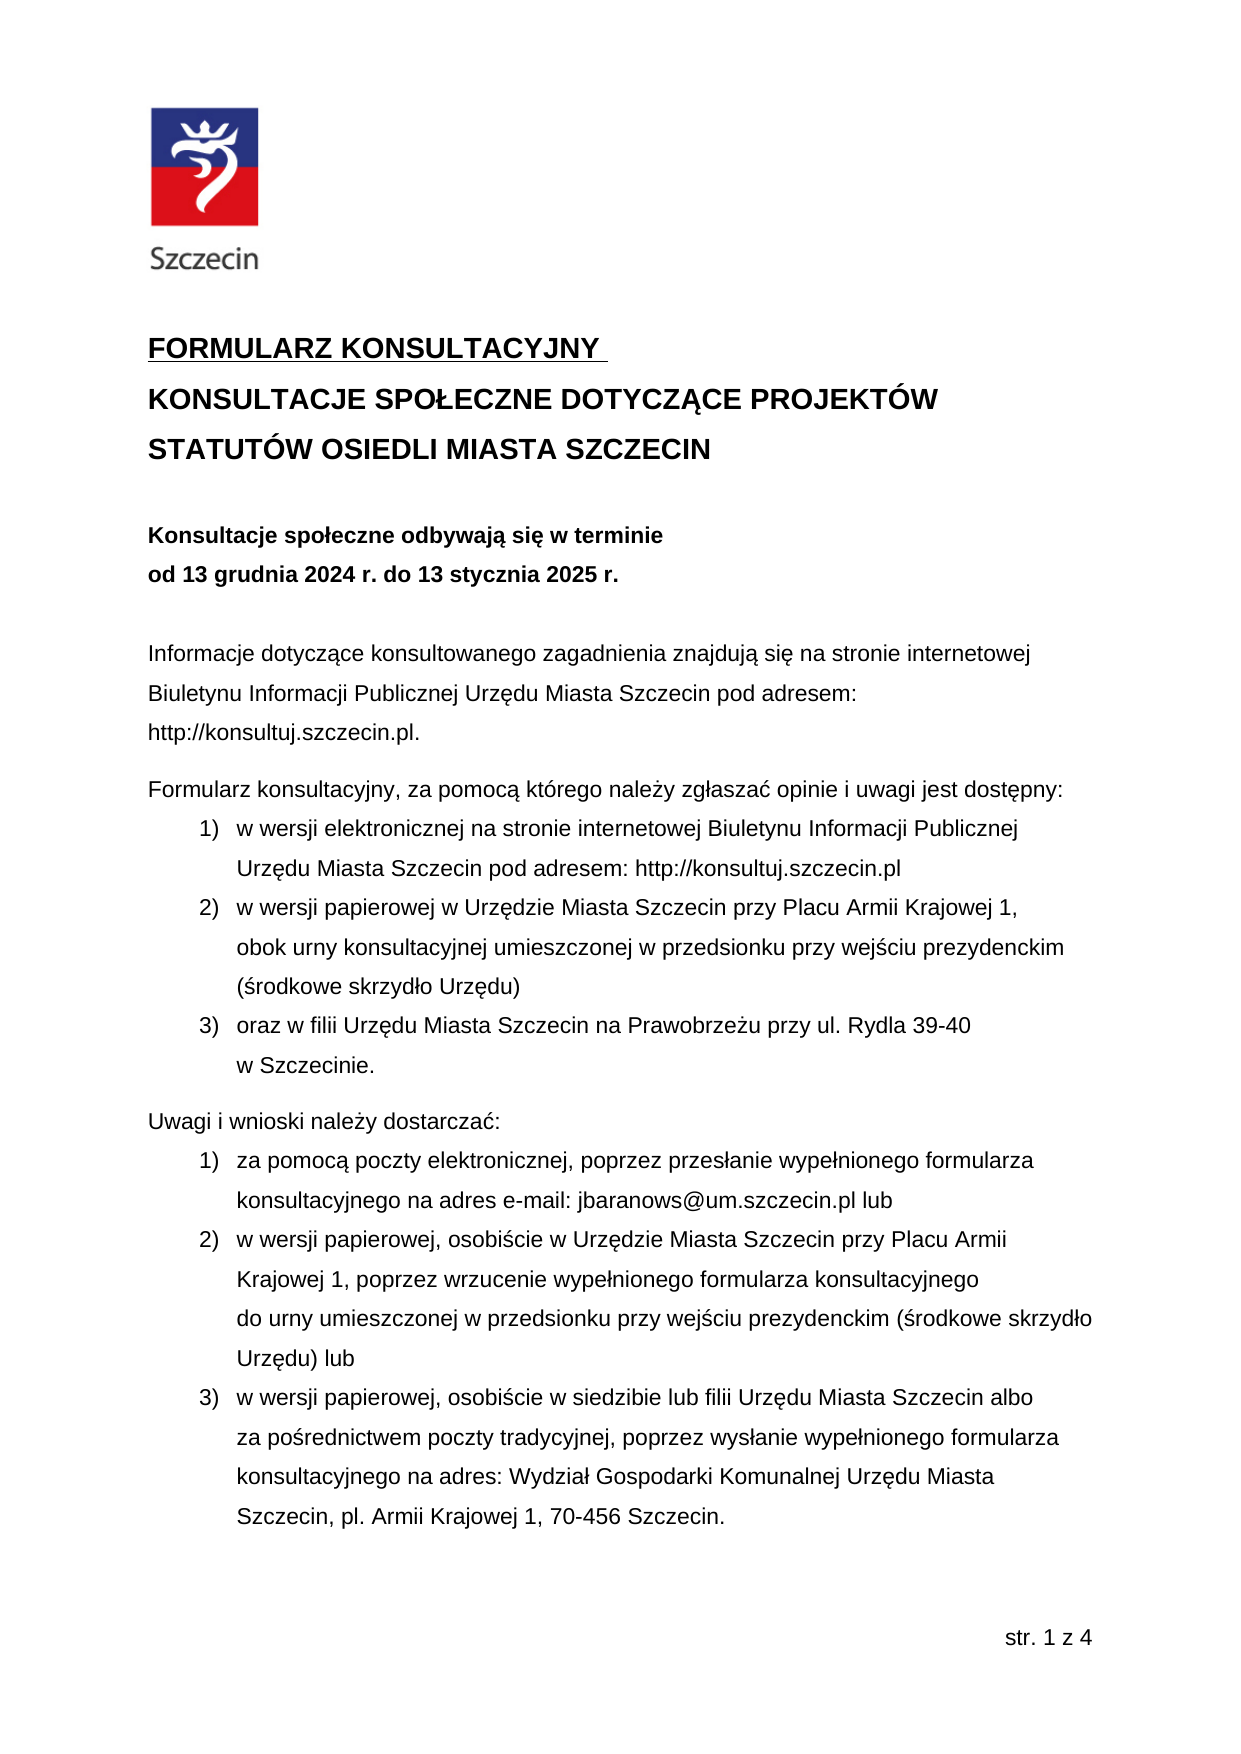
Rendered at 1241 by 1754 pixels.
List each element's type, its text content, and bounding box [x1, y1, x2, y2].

text Konsultacje społeczne odbywają się w terminie [148, 522, 1092, 548]
text Uwagi i wnioski należy dostarczać: [148, 1108, 1092, 1134]
list za pomocą poczty elektronicznej, poprzez przesłanie wypełnionego formularza konsultacyjnego na adres e-mail: jbaranows@um.szczecin.pl lub [199, 1147, 1092, 1213]
picture [105, 55, 302, 312]
text od 13 grudnia 2024 r. do 13 stycznia 2025 r. [148, 561, 1092, 588]
text FORMULARZ KONSULTACYJNY [148, 332, 1092, 365]
list w wersji elektronicznej na stronie internetowej Biuletynu Informacji Publicznej Urzędu Miasta Szczecin pod adresem: http://konsultuj.szczecin.pl [199, 815, 1092, 881]
list w wersji papierowej, osobiście w siedzibie lub filii Urzędu Miasta Szczecin albo za pośrednictwem poczty tradycyjnej, poprzez wysłanie wypełnionego formularza konsultacyjnego na adres: Wydział Gospodarki Komunalnej Urzędu Miasta Szczecin, pl. Armii Krajowej 1, 70-456 Szczecin. [199, 1384, 1092, 1529]
text Formularz konsultacyjny, za pomocą którego należy zgłaszać opinie i uwagi jest dostępny: [148, 776, 1092, 802]
text KONSULTACJE SPOŁECZNE DOTYCZĄCE PROJEKTÓW STATUTÓW OSIEDLI MIASTA SZCZECIN [148, 382, 1092, 466]
list w wersji papierowej, osobiście w Urzędzie Miasta Szczecin przy Placu Armii Krajowej 1, poprzez wrzucenie wypełnionego formularza konsultacyjnego do urny umieszczonej w przedsionku przy wejściu prezydenckim (środkowe skrzydło Urzędu) lub [199, 1226, 1092, 1371]
text Informacje dotyczące konsultowanego zagadnienia znajdują się na stronie internetowej Biuletynu Informacji Publicznej Urzędu Miasta Szczecin pod adresem: http://konsultuj.szczecin.pl. [148, 640, 1092, 746]
list oraz w filii Urzędu Miasta Szczecin na Prawobrzeżu przy ul. Rydla 39-40 w Szczecinie. [199, 1012, 1092, 1078]
list w wersji papierowej w Urzędzie Miasta Szczecin przy Placu Armii Krajowej 1, obok urny konsultacyjnej umieszczonej w przedsionku przy wejściu prezydenckim (środkowe skrzydło Urzędu) [199, 894, 1092, 999]
